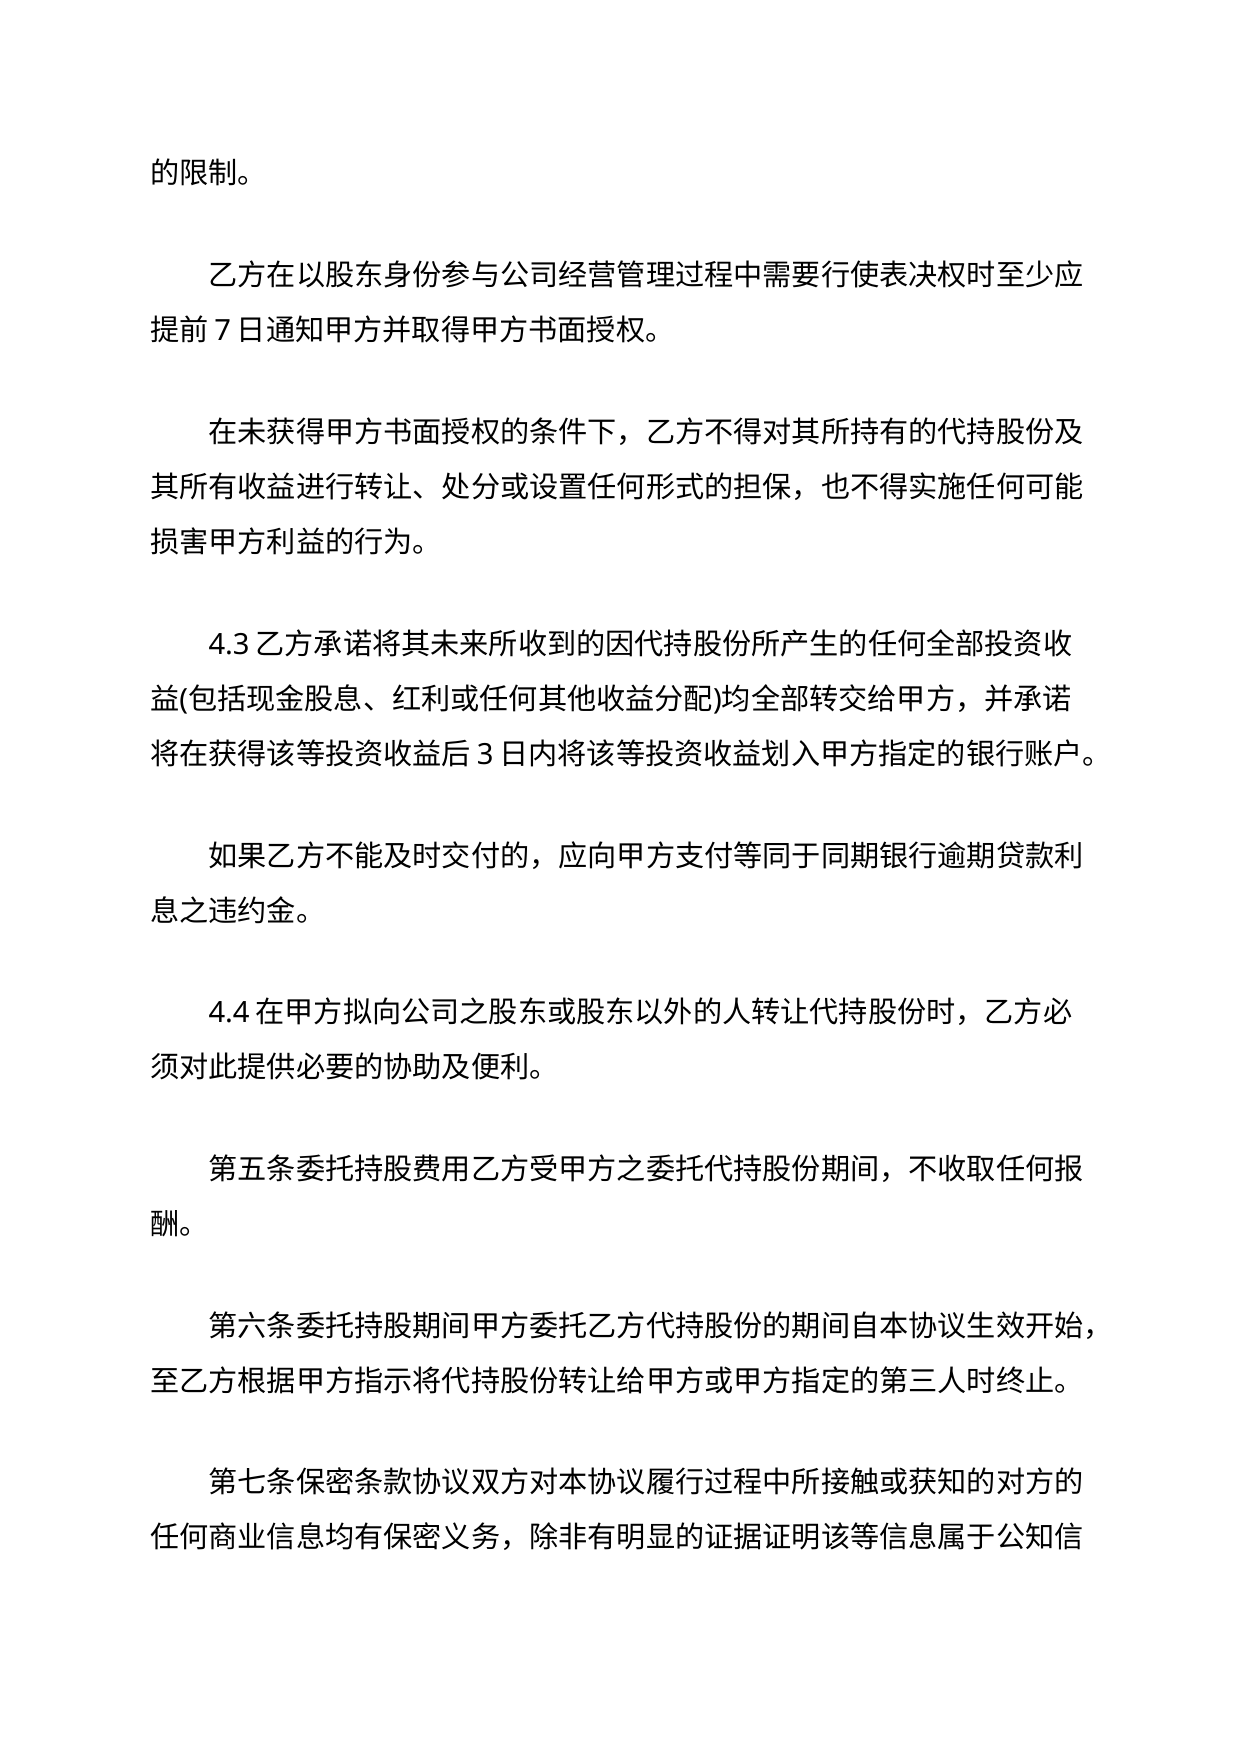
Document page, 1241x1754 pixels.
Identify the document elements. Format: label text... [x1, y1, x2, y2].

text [150, 1459, 1090, 1556]
text 乙方在以股东身份参与公司经营管理过程中需要行使表决权时至少应提前7日通知甲方并取得甲方书面授权。 [150, 252, 1090, 349]
text 第五条委托持股费用乙方受甲方之委托代持股份期间，不收取任何报酬。 [150, 1146, 1090, 1243]
text 4.4在甲方拟向公司之股东或股东以外的人转让代持股份时，乙方必须对此提供必要的协助及便利。 [150, 989, 1090, 1086]
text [150, 150, 1090, 192]
text 如果乙方不能及时交付的，应向甲方支付等同于同期银行逾期贷款利息之违约金。 [150, 832, 1090, 929]
text 4.3乙方承诺将其未来所收到的因代持股份所产生的任何全部投资收益(包括现金股息、红利或任何其他收益分配)均全部转交给甲方，并承诺将在获得该等投资收益后3日内将该等投资收益划入甲方指定的银行账户。 [150, 620, 1090, 773]
text 在未获得甲方书面授权的条件下，乙方不得对其所持有的代持股份及其所有收益进行转让、处分或设置任何形式的担保，也不得实施任何可能损害甲方利益的行为。 [150, 409, 1090, 561]
text 第六条委托持股期间甲方委托乙方代持股份的期间自本协议生效开始，至乙方根据甲方指示将代持股份转让给甲方或甲方指定的第三人时终止。 [150, 1302, 1090, 1399]
